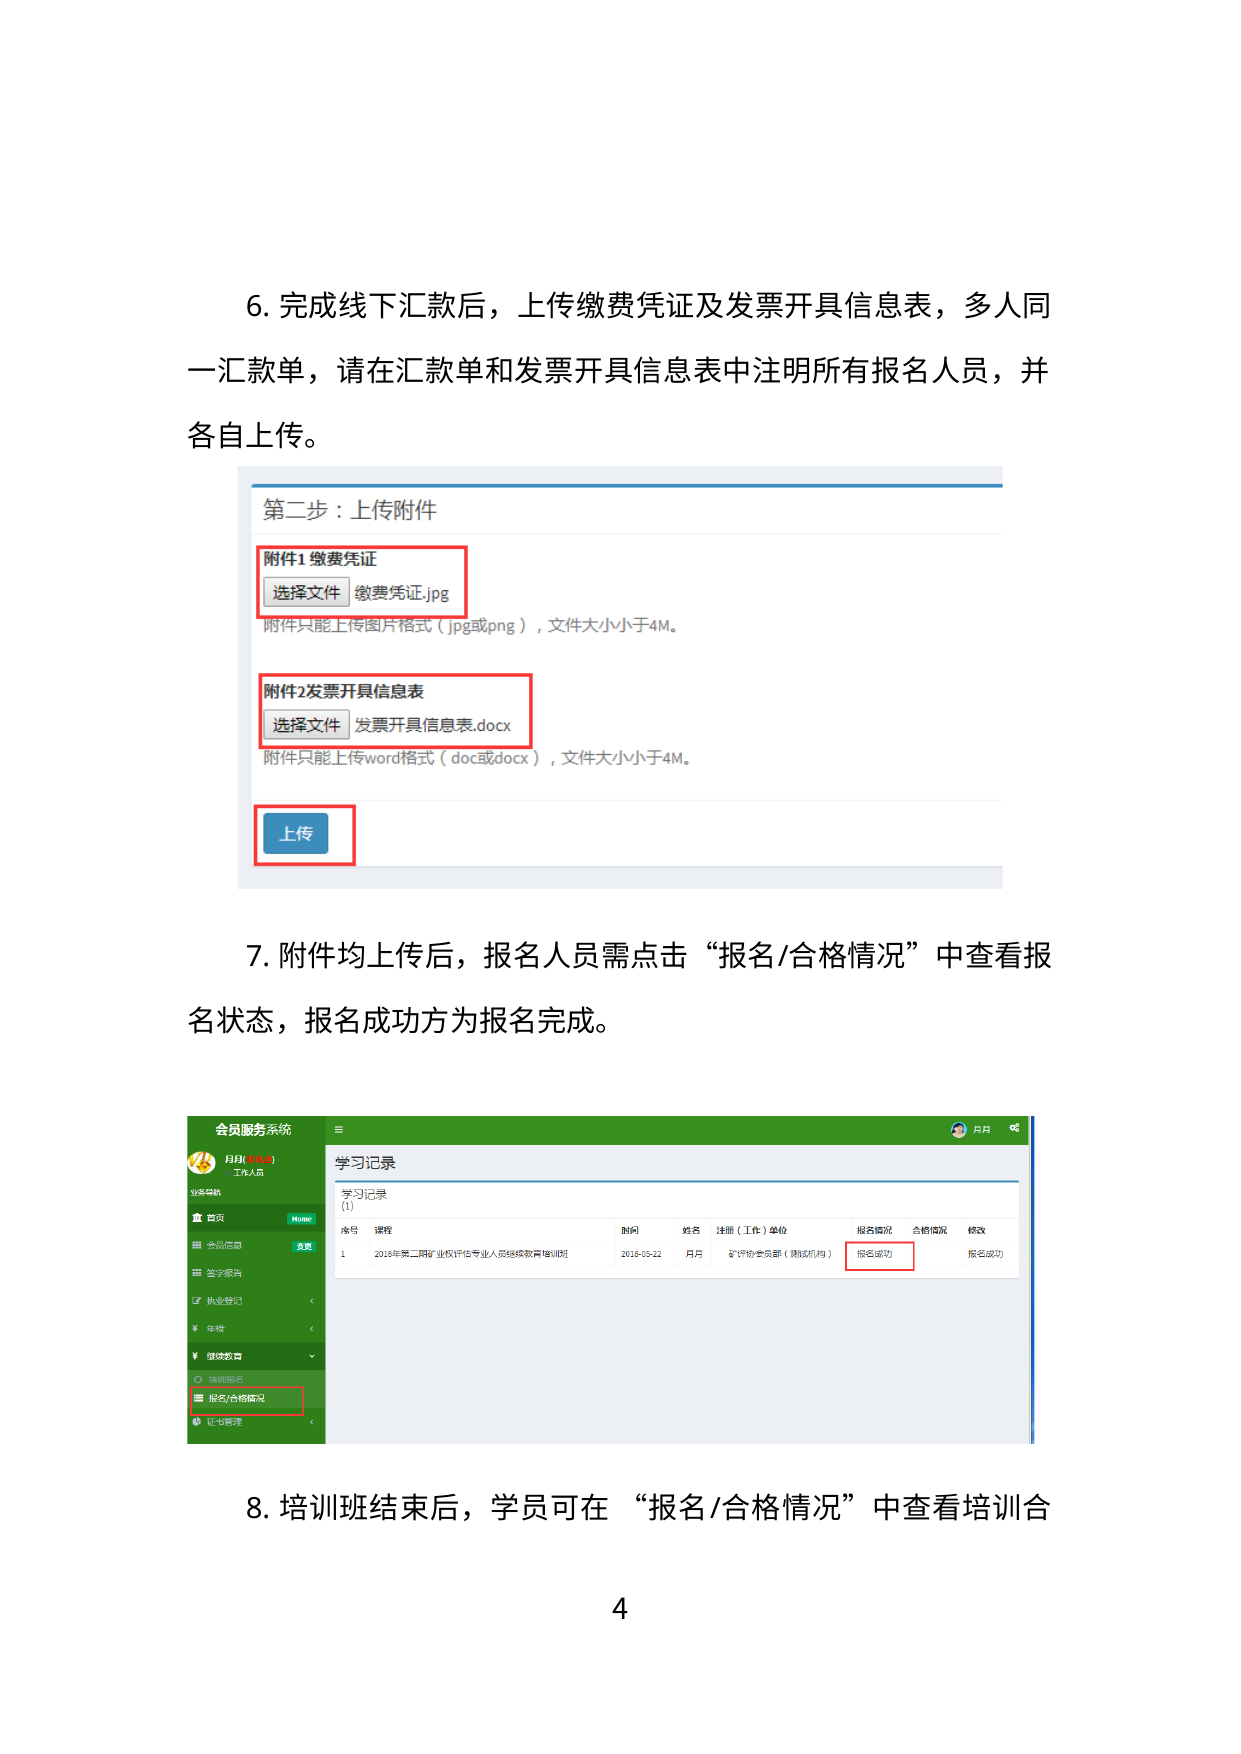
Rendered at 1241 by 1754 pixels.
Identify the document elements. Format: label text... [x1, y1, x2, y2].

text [187, 1474, 1053, 1539]
picture [237, 466, 1003, 889]
text 7. 附件均上传后，报名人员需点击“报名/合格情况”中查看报名状态，报名成功方为报名完成。 [187, 921, 1053, 1051]
text 6. 完成线下汇款后，上传缴费凭证及发票开具信息表，多人同一汇款单，请在汇款单和发票开具信息表中注明所有报名人员，并各自上传。 [187, 271, 1053, 466]
picture [187, 1116, 1035, 1444]
